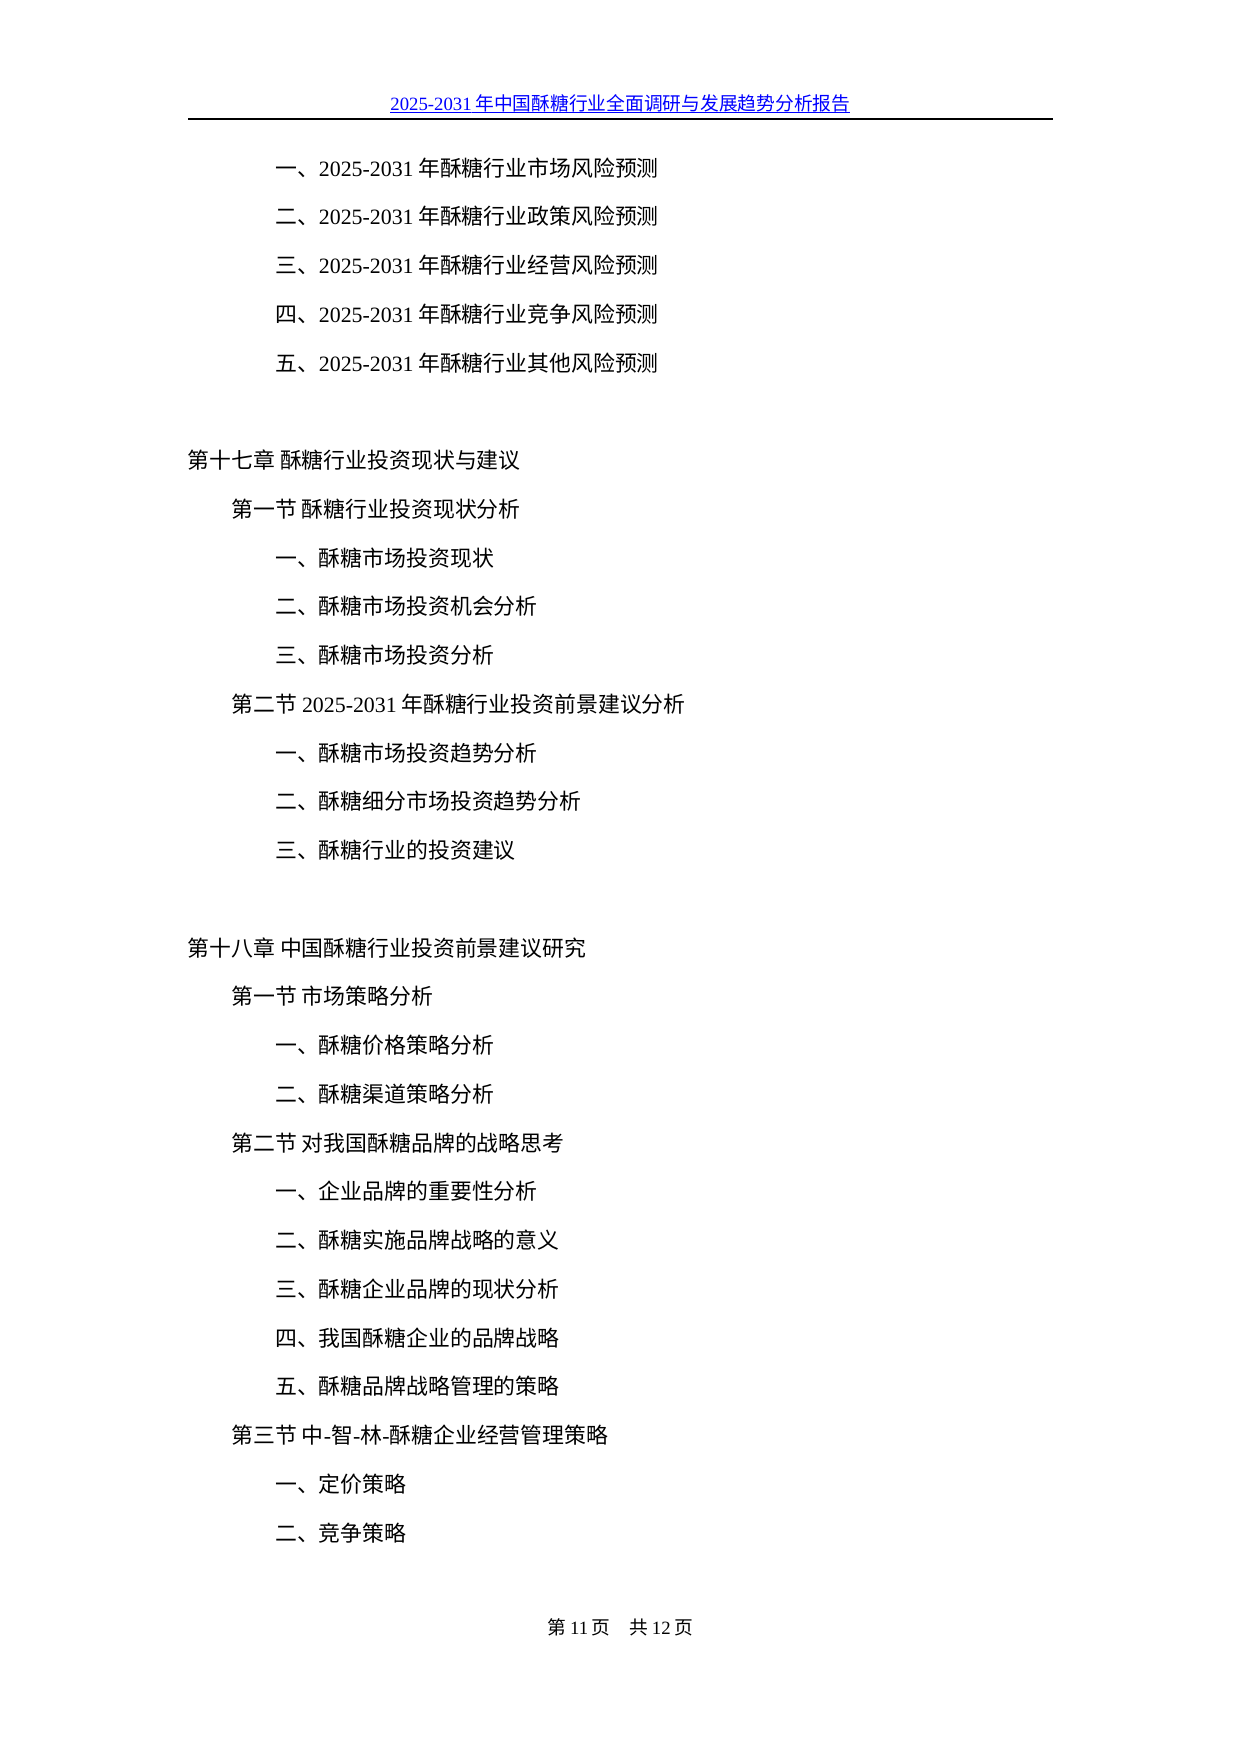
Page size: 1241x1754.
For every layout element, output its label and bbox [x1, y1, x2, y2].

text [187, 150, 1053, 1548]
